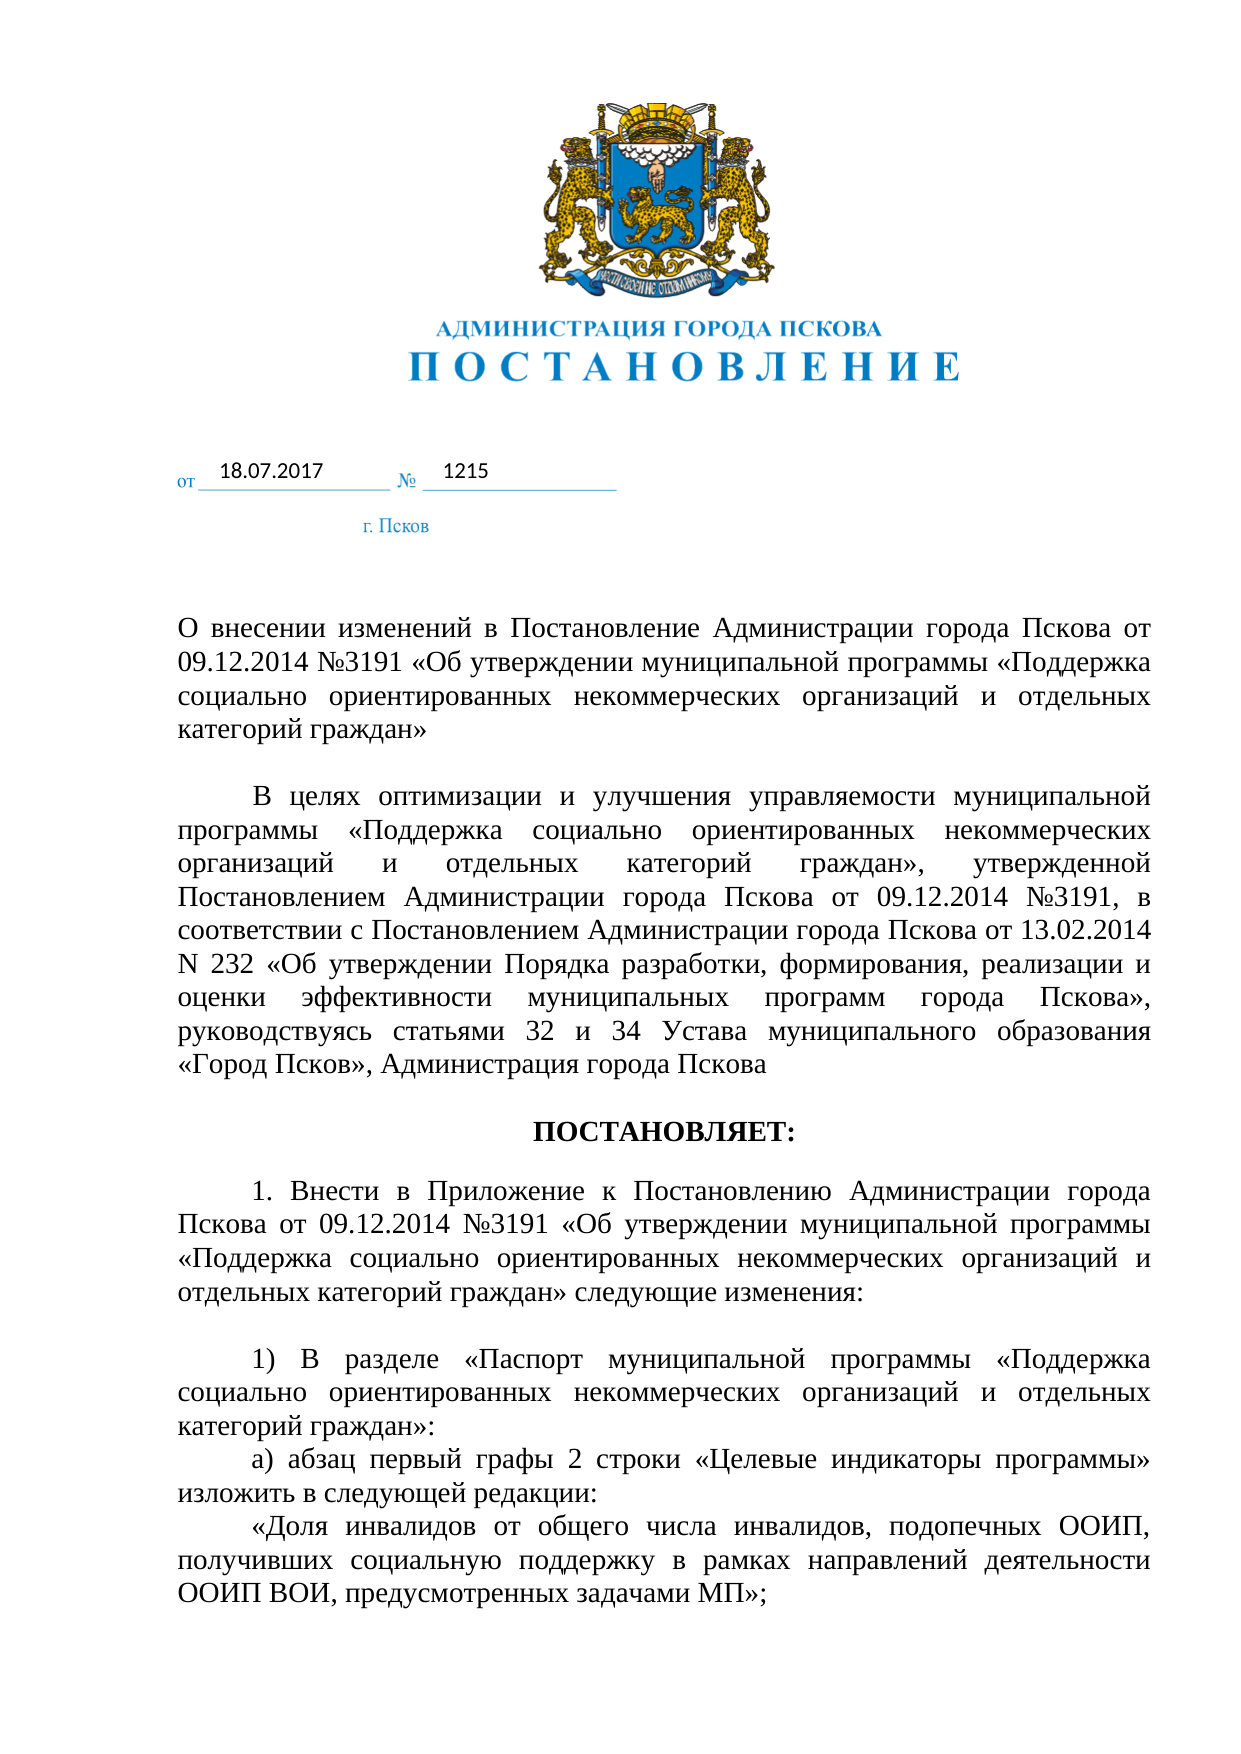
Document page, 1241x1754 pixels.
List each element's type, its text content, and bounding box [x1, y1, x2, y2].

text 1. Внести в Приложение к Постановлению Администрации города Пскова от 09.12.2014 №3191 «Об утверждении муниципальной программы «Поддержка социально ориентированных некоммерческих организаций и отдельных категорий граждан» следующие изменения: [177, 1173, 1152, 1307]
text ПОСТАНОВЛЯЕТ: [177, 1114, 1152, 1147]
text «Доля инвалидов от общего числа инвалидов, подопечных ООИП, получивших социальную поддержку в рамках направлений деятельности ООИП ВОИ, предусмотренных задачами МП»; [177, 1508, 1152, 1609]
text В целях оптимизации и улучшения управляемости муниципальной программы «Поддержка социально ориентированных некоммерческих организаций и отдельных категорий граждан», утвержденной Постановлением Администрации города Пскова от 09.12.2014 №3191, в соответствии с Постановлением Администрации города Пскова от 13.02.2014 N 232 «Об утверждении Порядка разработки, формирования, реализации и оценки эффективности муниципальных программ города Пскова», руководствуясь статьями 32 и 34 Устава муниципального образования «Город Псков», Администрация города Пскова [177, 778, 1152, 1080]
text 1) В разделе «Паспорт муниципальной программы «Поддержка социально ориентированных некоммерческих организаций и отдельных категорий граждан»: [177, 1341, 1152, 1441]
text О внесении изменений в Постановление Администрации города Пскова от 09.12.2014 №3191 «Об утверждении муниципальной программы «Поддержка социально ориентированных некоммерческих организаций и отдельных категорий граждан» [177, 611, 1152, 745]
text а) абзац первый графы 2 строки «Целевые индикаторы программы» изложить в следующей редакции: [177, 1441, 1152, 1508]
picture [177, 103, 959, 533]
